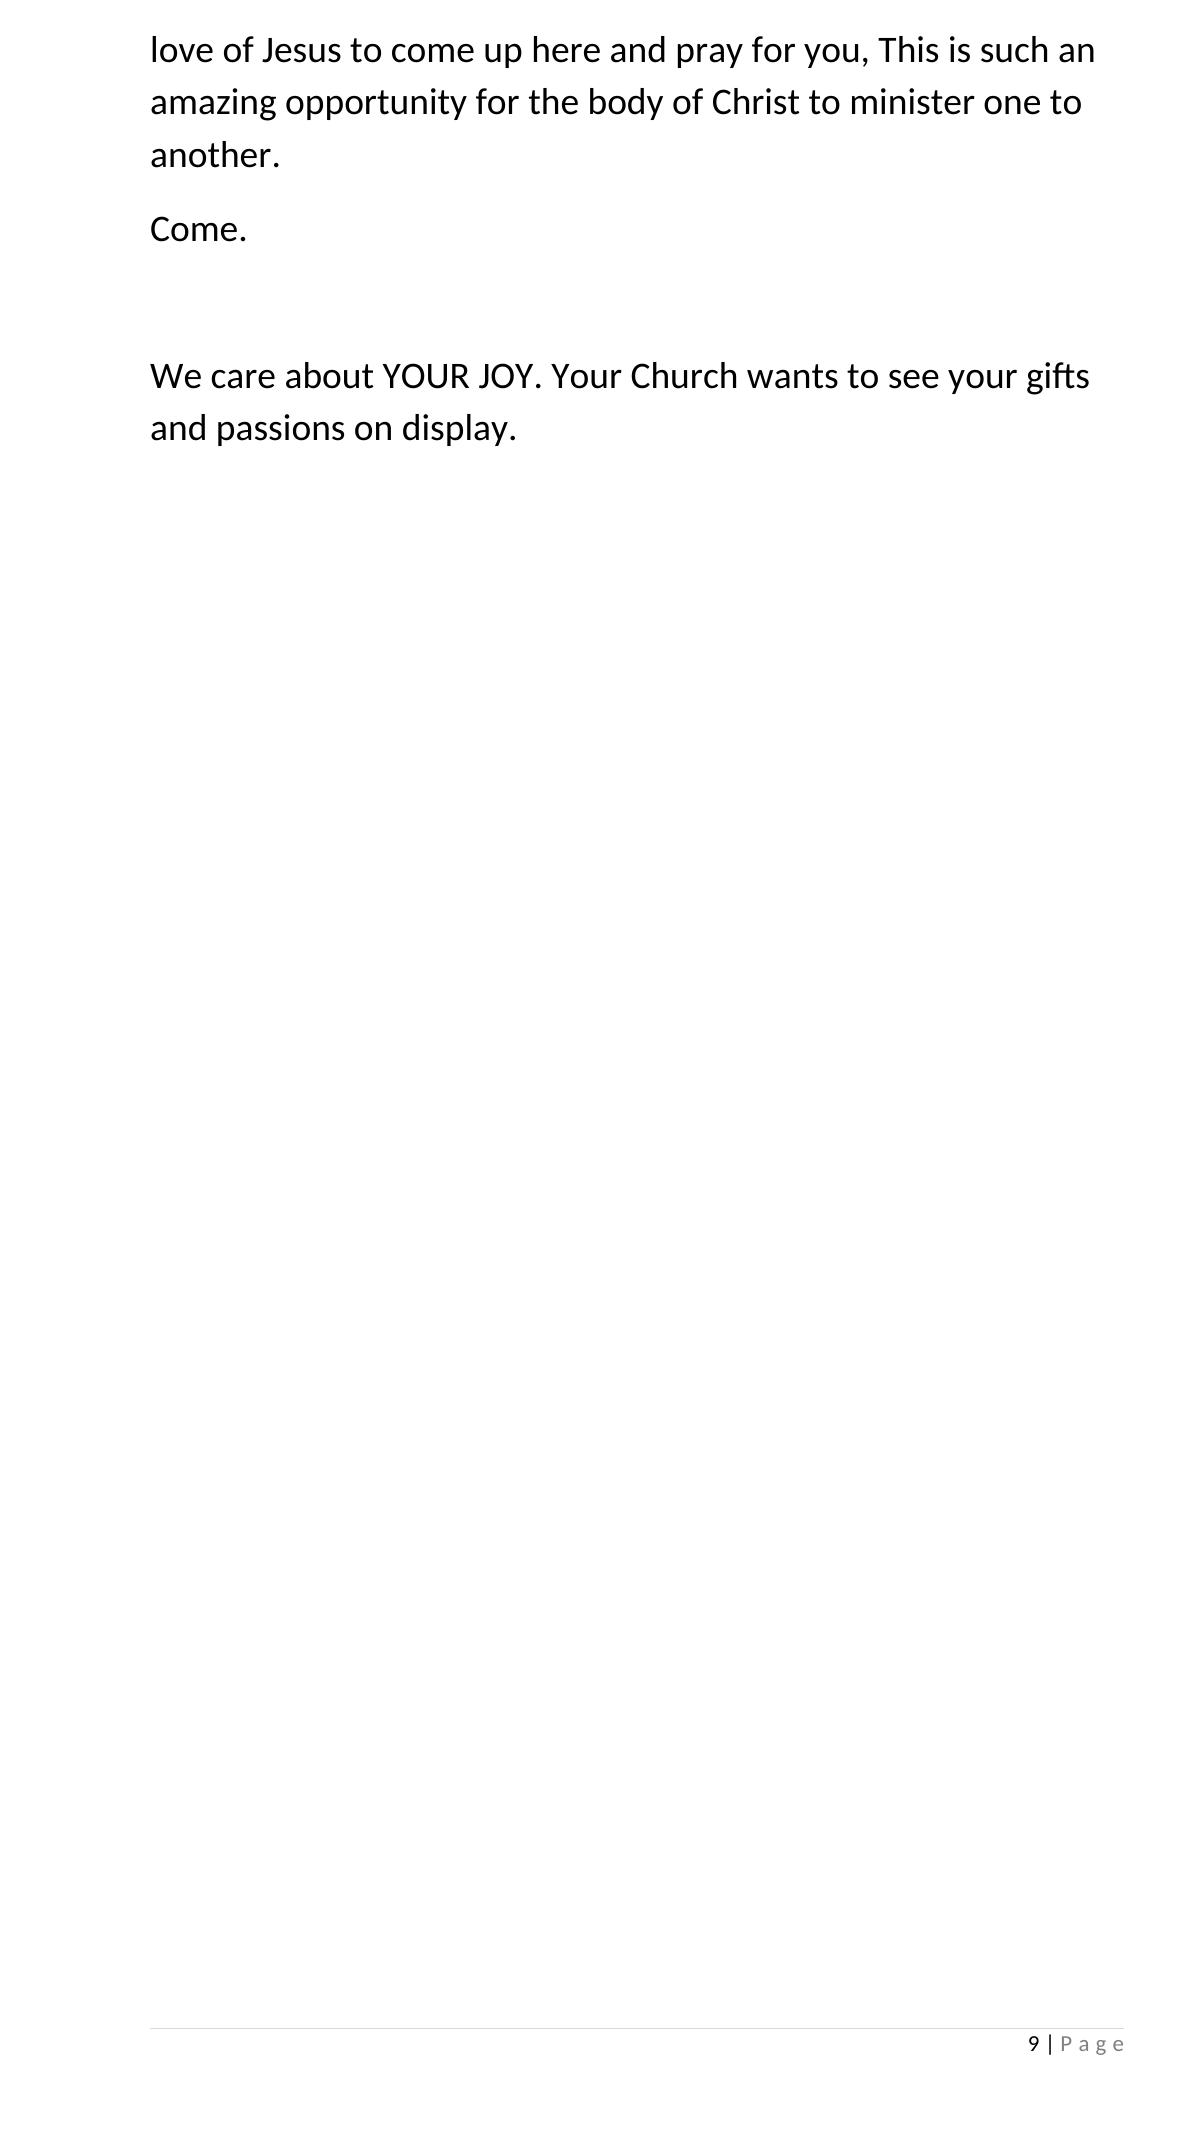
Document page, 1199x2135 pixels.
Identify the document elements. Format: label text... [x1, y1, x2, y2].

text Come. [150, 204, 1124, 250]
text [150, 26, 1124, 177]
text We care about YOUR JOY. Your Church wants to see your gifts and passions on display. [150, 352, 1124, 450]
